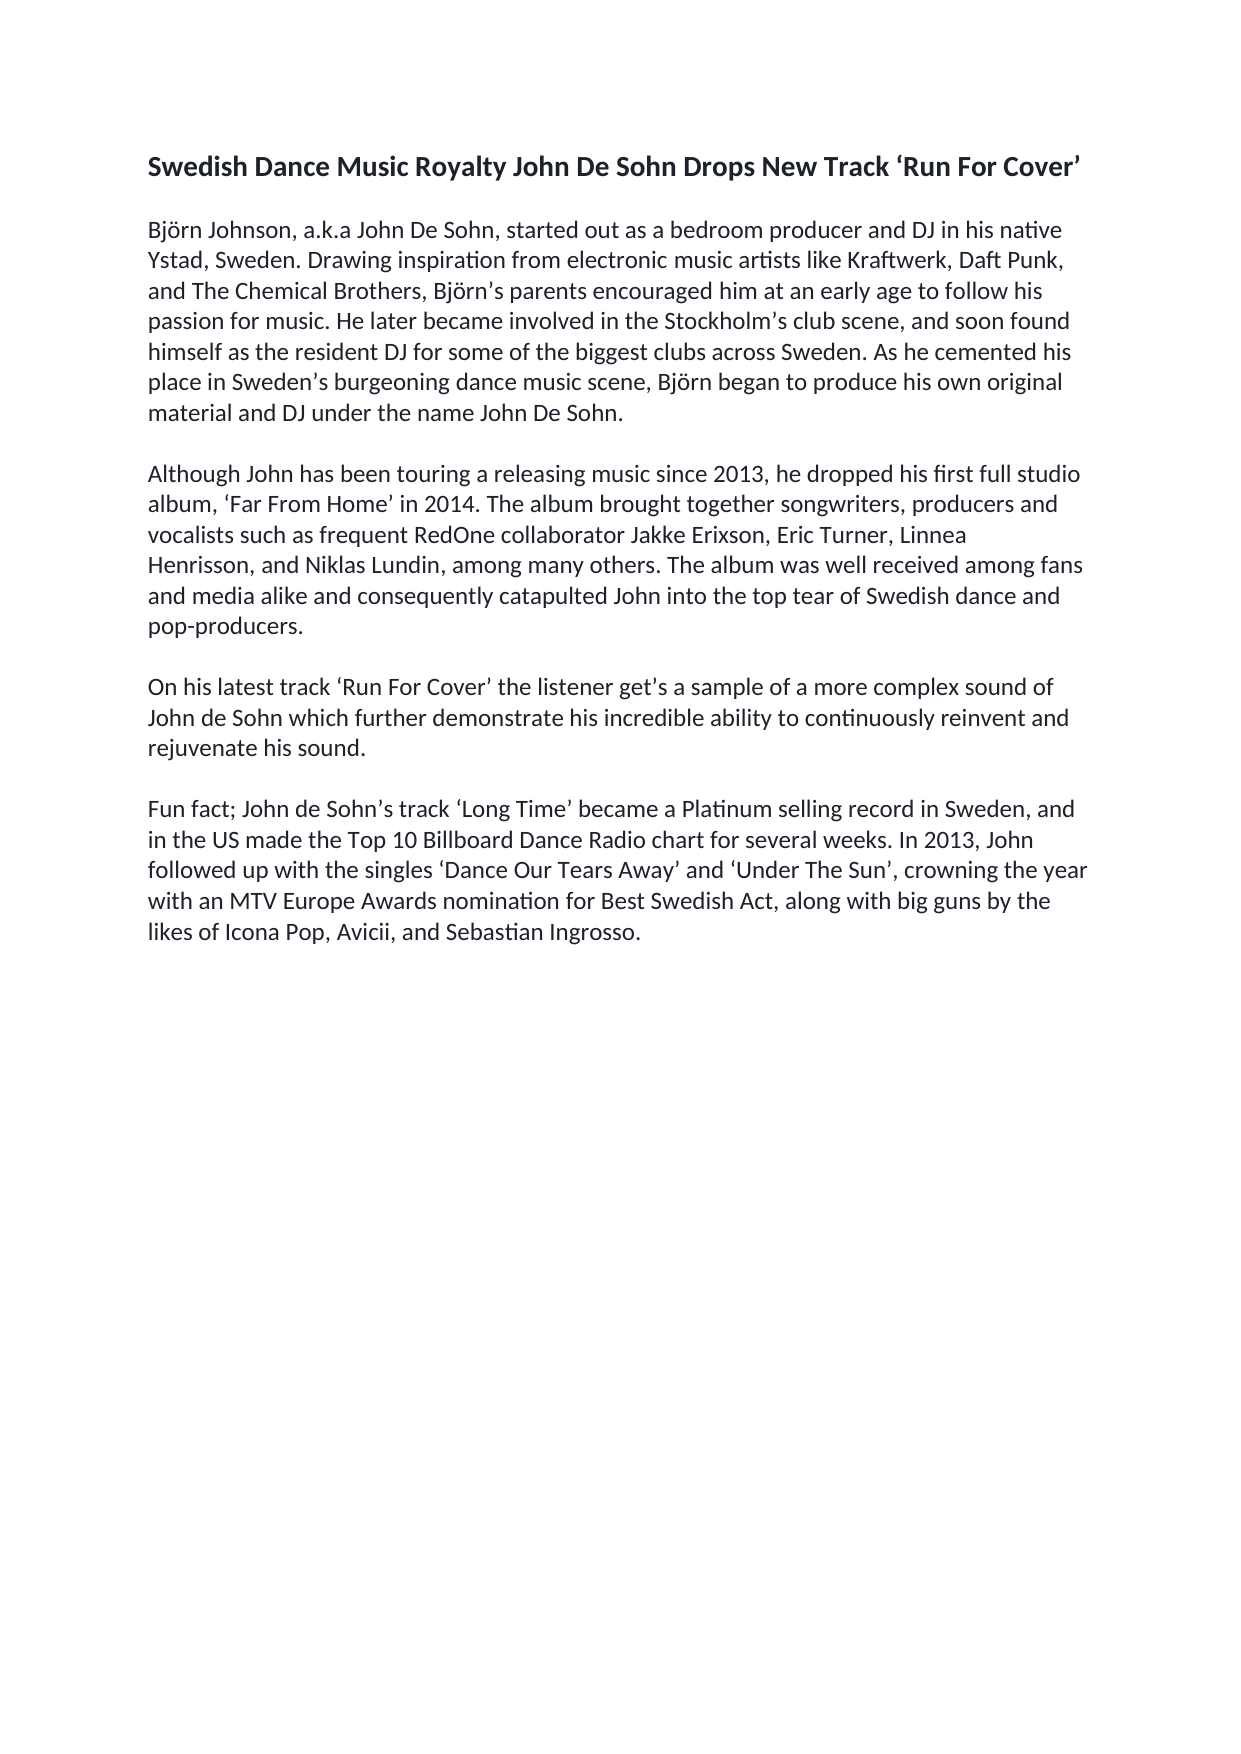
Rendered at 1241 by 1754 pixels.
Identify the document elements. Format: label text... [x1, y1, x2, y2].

text On his latest track ‘Run For Cover’ the listener get’s a sample of a more complex sound of John de Sohn which further demonstrate his incredible ability to continuously reinvent and rejuvenate his sound. [148, 641, 1093, 763]
text Fun fact; John de Sohn’s track ‘Long Time’ became a Platinum selling record in Sweden, and in the US made the Top 10 Billboard Dance Radio chart for several weeks. In 2013, John followed up with the singles ‘Dance Our Tears Away’ and ‘Under The Sun’, crowning the year with an MTV Europe Awards nomination for Best Swedish Act, along with big guns by the likes of Icona Pop, Avicii, and Sebastian Ingrosso. [148, 794, 1093, 975]
text Björn Johnson, a.k.a John De Sohn, started out as a bedroom producer and DJ in his native Ystad, Sweden. Drawing inspiration from electronic music artists like Kraftwerk, Daft Punk, and The Chemical Brothers, Björn’s parents encouraged him at an early age to follow his passion for music. He later became involved in the Stockholm’s club scene, and soon found himself as the resident DJ for some of the biggest clubs across Sweden. As he cemented his place in Sweden’s burgeoning dance music scene, Björn began to produce his own original material and DJ under the name John De Sohn. Although John has been touring a releasing music since 2013, he dropped his first full studio album, ‘Far From Home’ in 2014. The album brought together songwriters, producers and vocalists such as frequent RedOne collaborator Jakke Erixson, Eric Turner, Linnea Henrisson, and Niklas Lundin, among many others. The album was well received among fans and media alike and consequently catapulted John into the top tear of Swedish dance and pop-producers. [148, 183, 1093, 641]
text Swedish Dance Music Royalty John De Sohn Drops New Track ‘Run For Cover’ [148, 148, 1093, 183]
